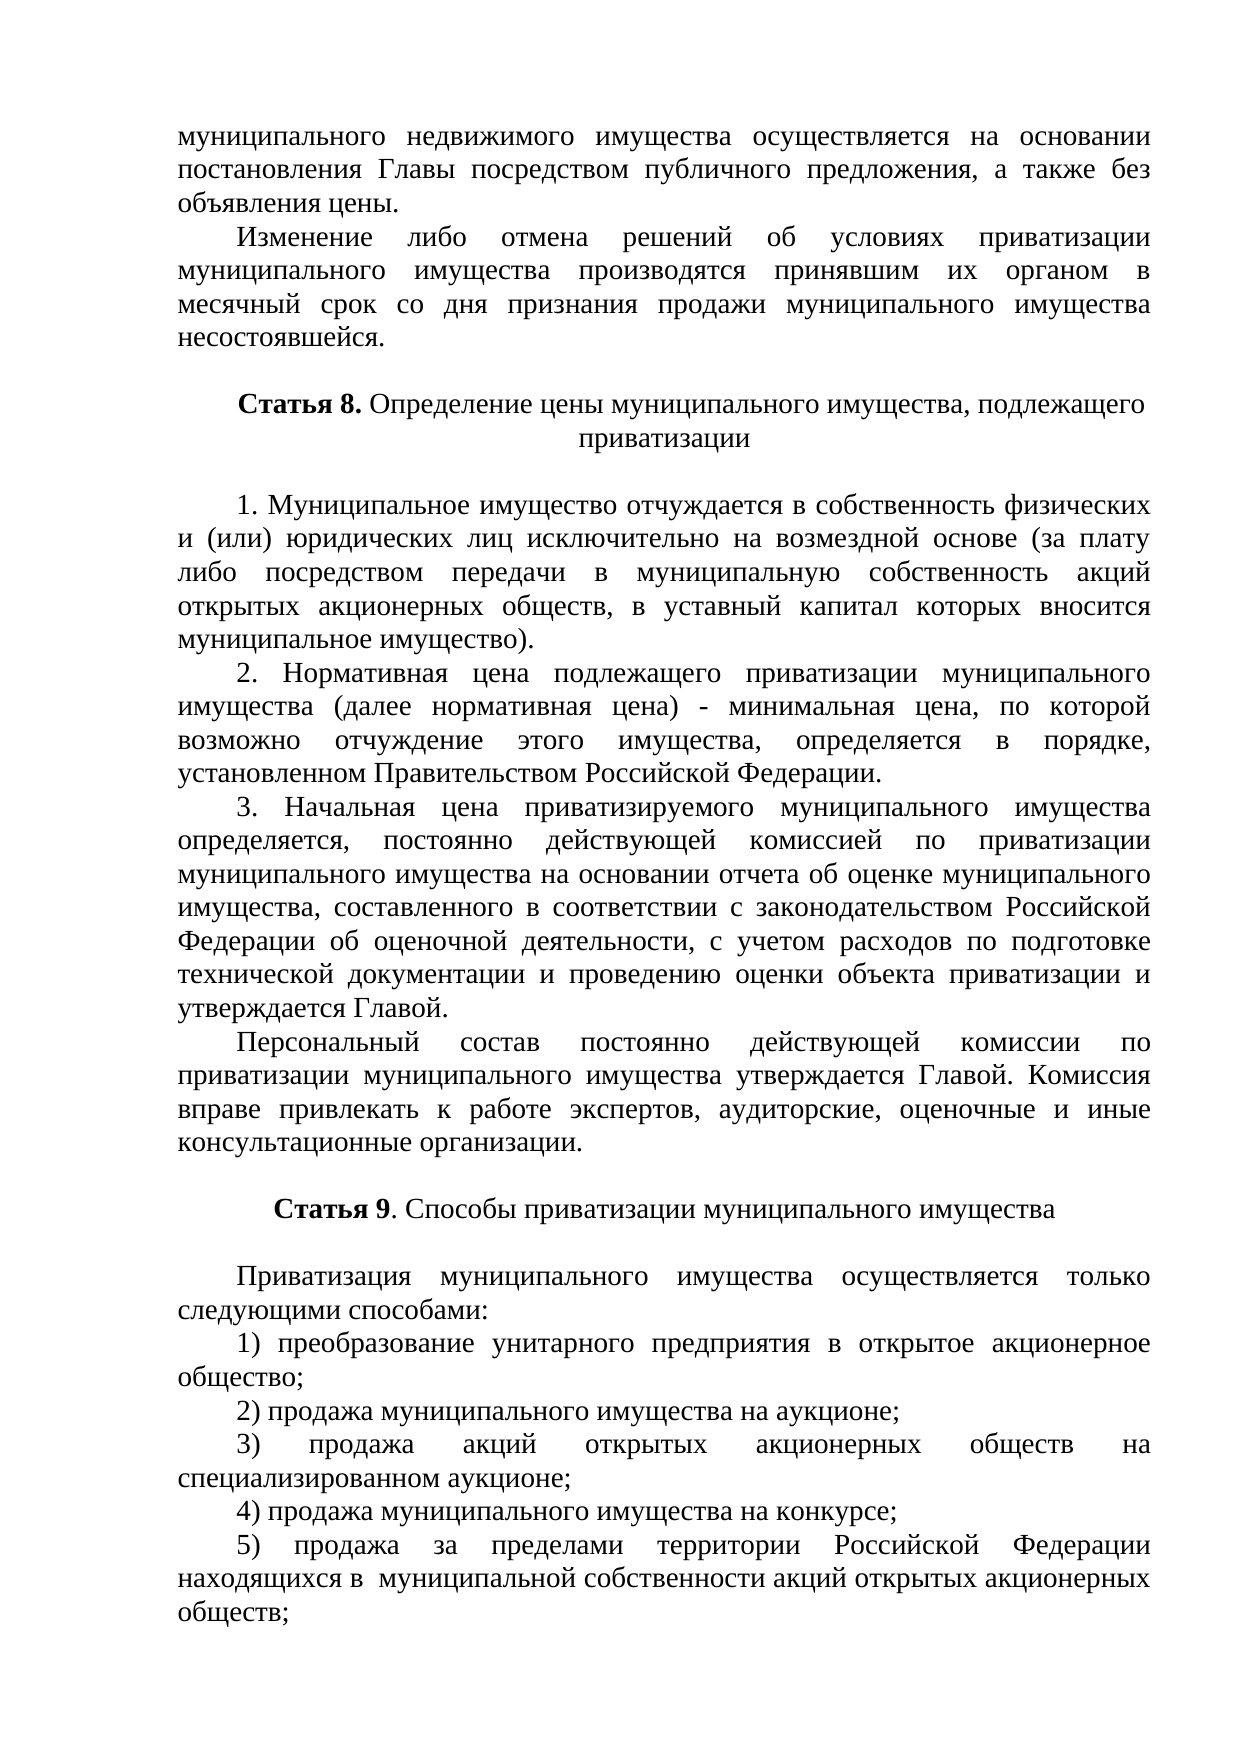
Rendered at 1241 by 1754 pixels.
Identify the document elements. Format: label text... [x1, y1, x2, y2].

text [177, 118, 1152, 219]
text Статья 9. Способы приватизации муниципального имущества [177, 1191, 1152, 1225]
text 5) продажа за пределами территории Российской Федерации находящихся в муниципальной собственности акций открытых акционерных обществ; [177, 1527, 1152, 1627]
text 4) продажа муниципального имущества на конкурсе; [236, 1493, 1152, 1527]
text Персональный состав постоянно действующей комиссии по приватизации муниципального имущества утверждается Главой. Комиссия вправе привлекать к работе экспертов, аудиторские, оценочные и иные консультационные организации. [177, 1024, 1152, 1158]
text 3. Начальная цена приватизируемого муниципального имущества определяется, постоянно действующей комиссией по приватизации муниципального имущества на основании отчета об оценке муниципального имущества, составленного в соответствии с законодательством Российской Федерации об оценочной деятельности, с учетом расходов по подготовке технической документации и проведению оценки объекта приватизации и утверждается Главой. [177, 789, 1152, 1024]
text 1) преобразование унитарного предприятия в открытое акционерное общество; [177, 1326, 1152, 1393]
text 1. Муниципальное имущество отчуждается в собственность физических и (или) юридических лиц исключительно на возмездной основе (за плату либо посредством передачи в муниципальную собственность акций открытых акционерных обществ, в уставный капитал которых вносится муниципальное имущество). [177, 487, 1152, 655]
text Изменение либо отмена решений об условиях приватизации муниципального имущества производятся принявшим их органом в месячный срок со дня признания продажи муниципального имущества несостоявшейся. [177, 219, 1152, 353]
text Приватизация муниципального имущества осуществляется только следующими способами: [177, 1258, 1152, 1326]
text 2) продажа муниципального имущества на аукционе; [236, 1393, 1152, 1426]
text Статья 8. Определение цены муниципального имущества, подлежащего приватизации [177, 386, 1152, 453]
text 2. Нормативная цена подлежащего приватизации муниципального имущества (далее нормативная цена) - минимальная цена, по которой возможно отчуждение этого имущества, определяется в порядке, установленном Правительством Российской Федерации. [177, 655, 1152, 789]
text 3) продажа акций открытых акционерных обществ на специализированном аукционе; [177, 1426, 1152, 1493]
